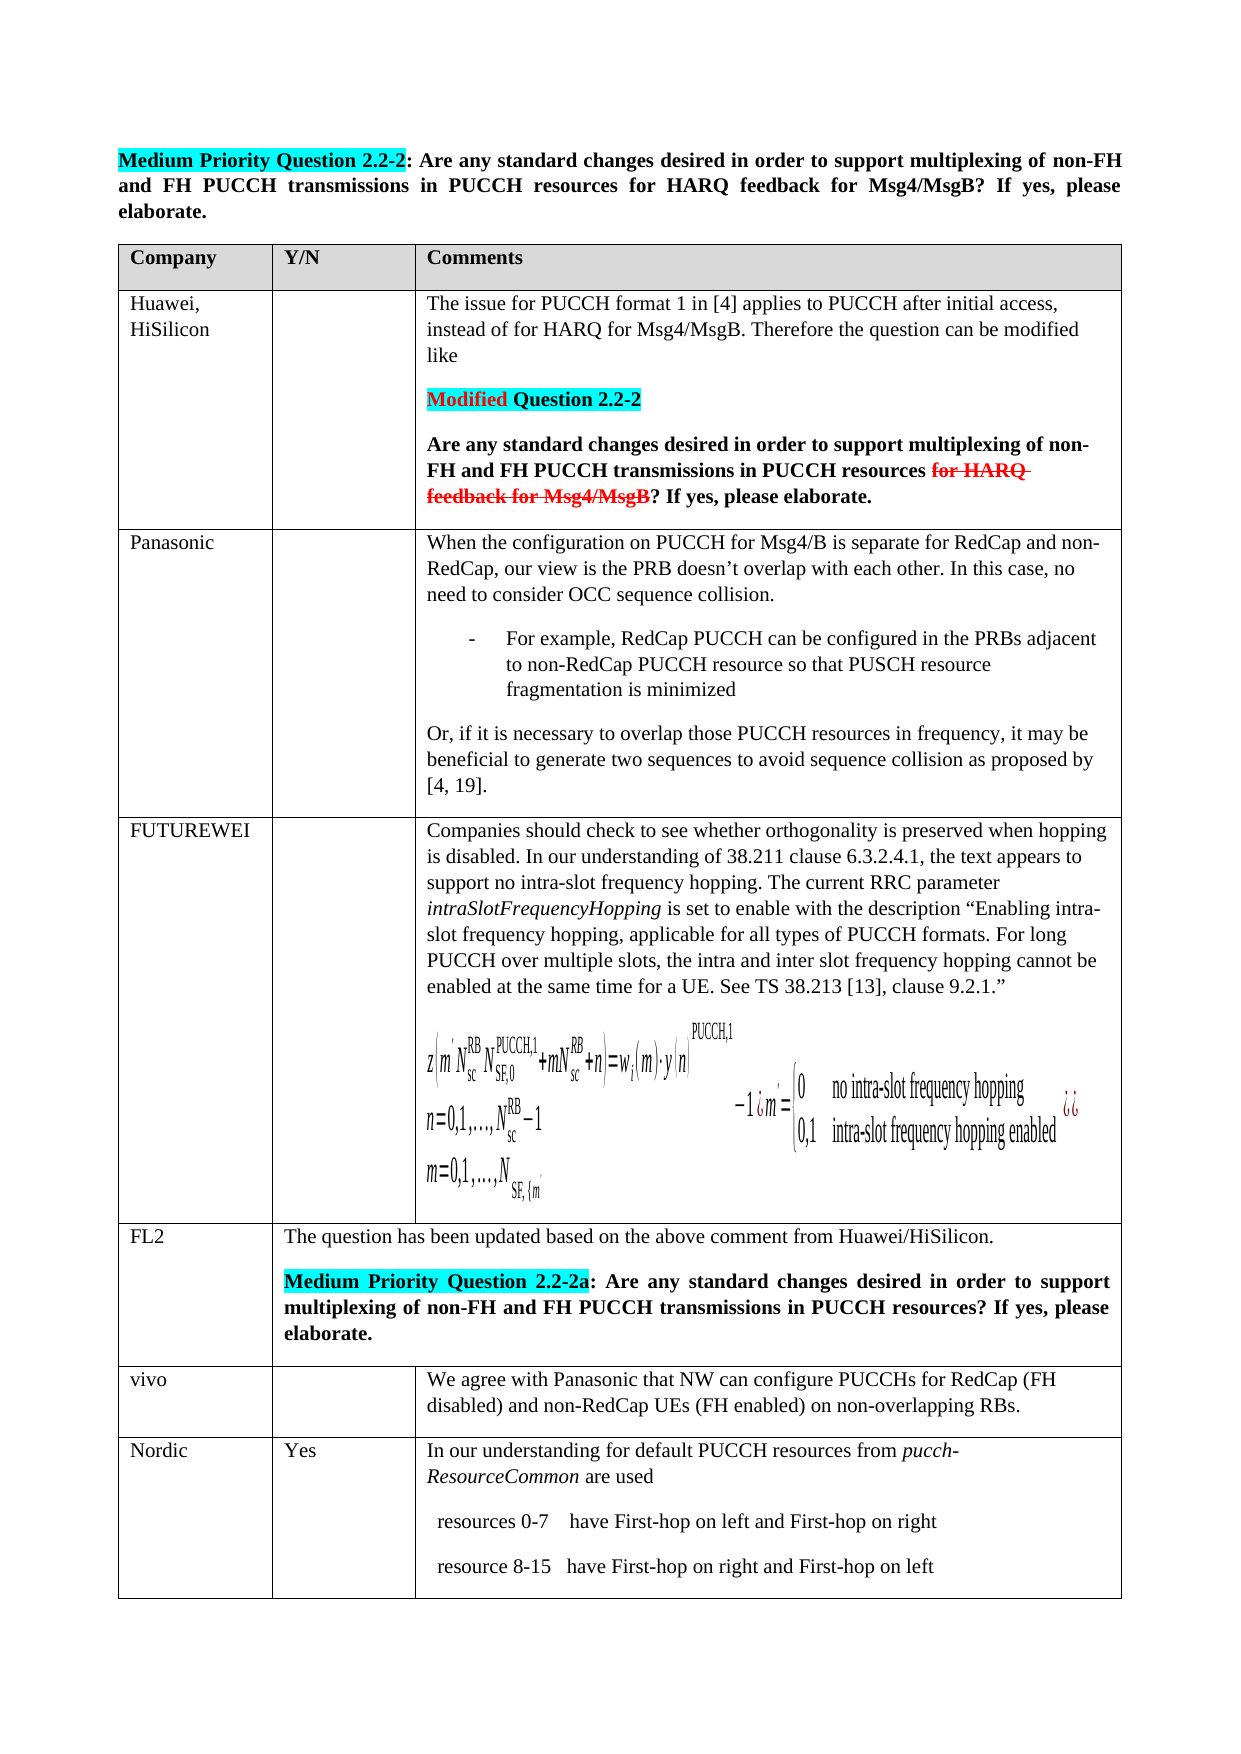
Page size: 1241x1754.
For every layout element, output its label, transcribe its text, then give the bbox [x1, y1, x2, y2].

table_cell Nordic [119, 1438, 272, 1598]
table_cell Huawei, HiSilicon [119, 291, 272, 529]
table_cell Yes [273, 1438, 415, 1598]
table_cell FUTUREWEI [119, 818, 272, 1223]
table_cell We agree with Panasonic that NW can configure PUCCHs for RedCap (FH disabled) and non-RedCap UEs (FH enabled) on non-overlapping RBs. [416, 1367, 1121, 1437]
table_cell vivo [119, 1367, 272, 1437]
table_cell [273, 1367, 415, 1437]
table_cell [273, 530, 415, 817]
table_cell Panasonic [119, 530, 272, 817]
table_cell The issue for PUCCH format 1 in [4] applies to PUCCH after initial access, instead of for HARQ for Msg4/MsgB. Therefore the question can be modified like Modified Question 2.2-2 Are any standard changes desired in order to support multiplexing of non-FH and FH PUCCH transmissions in PUCCH resources for HARQ feedback for Msg4/MsgB? If yes, please elaborate. [416, 291, 1121, 529]
table_cell FL2 [119, 1224, 272, 1366]
text Medium Priority Question 2.2-2: Are any standard changes desired in order to support multiplexing of non-FH and FH PUCCH transmissions in PUCCH resources for HARQ feedback for Msg4/MsgB? If yes, please elaborate. [118, 147, 1122, 223]
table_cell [416, 1438, 1121, 1598]
table_header Y/N [273, 245, 415, 290]
table_cell [273, 291, 415, 529]
table_cell When the configuration on PUCCH for Msg4/B is separate for RedCap and non-RedCap, our view is the PRB doesn’t overlap with each other. In this case, no need to consider OCC sequence collision. For example, RedCap PUCCH can be configured in the PRBs adjacent to non-RedCap PUCCH resource so that PUSCH resource fragmentation is minimized Or, if it is necessary to overlap those PUCCH resources in frequency, it may be beneficial to generate two sequences to avoid sequence collision as proposed by [4, 19]. [416, 530, 1121, 817]
table_cell The question has been updated based on the above comment from Huawei/HiSilicon. Medium Priority Question 2.2-2a: Are any standard changes desired in order to support multiplexing of non-FH and FH PUCCH transmissions in PUCCH resources? If yes, please elaborate. [273, 1224, 1121, 1366]
table_header Comments [416, 245, 1121, 290]
table_cell [273, 818, 415, 1223]
table_cell Companies should check to see whether orthogonality is preserved when hopping is disabled. In our understanding of 38.211 clause 6.3.2.4.1, the text appears to support no intra-slot frequency hopping. The current RRC parameter intraSlotFrequencyHopping is set to enable with the description “Enabling intra-slot frequency hopping, applicable for all types of PUCCH formats. For long PUCCH over multiple slots, the intra and inter slot frequency hopping cannot be enabled at the same time for a UE. See TS 38.213 [13], clause 9.2.1.” [416, 818, 1121, 1223]
table_header Company [119, 245, 272, 290]
